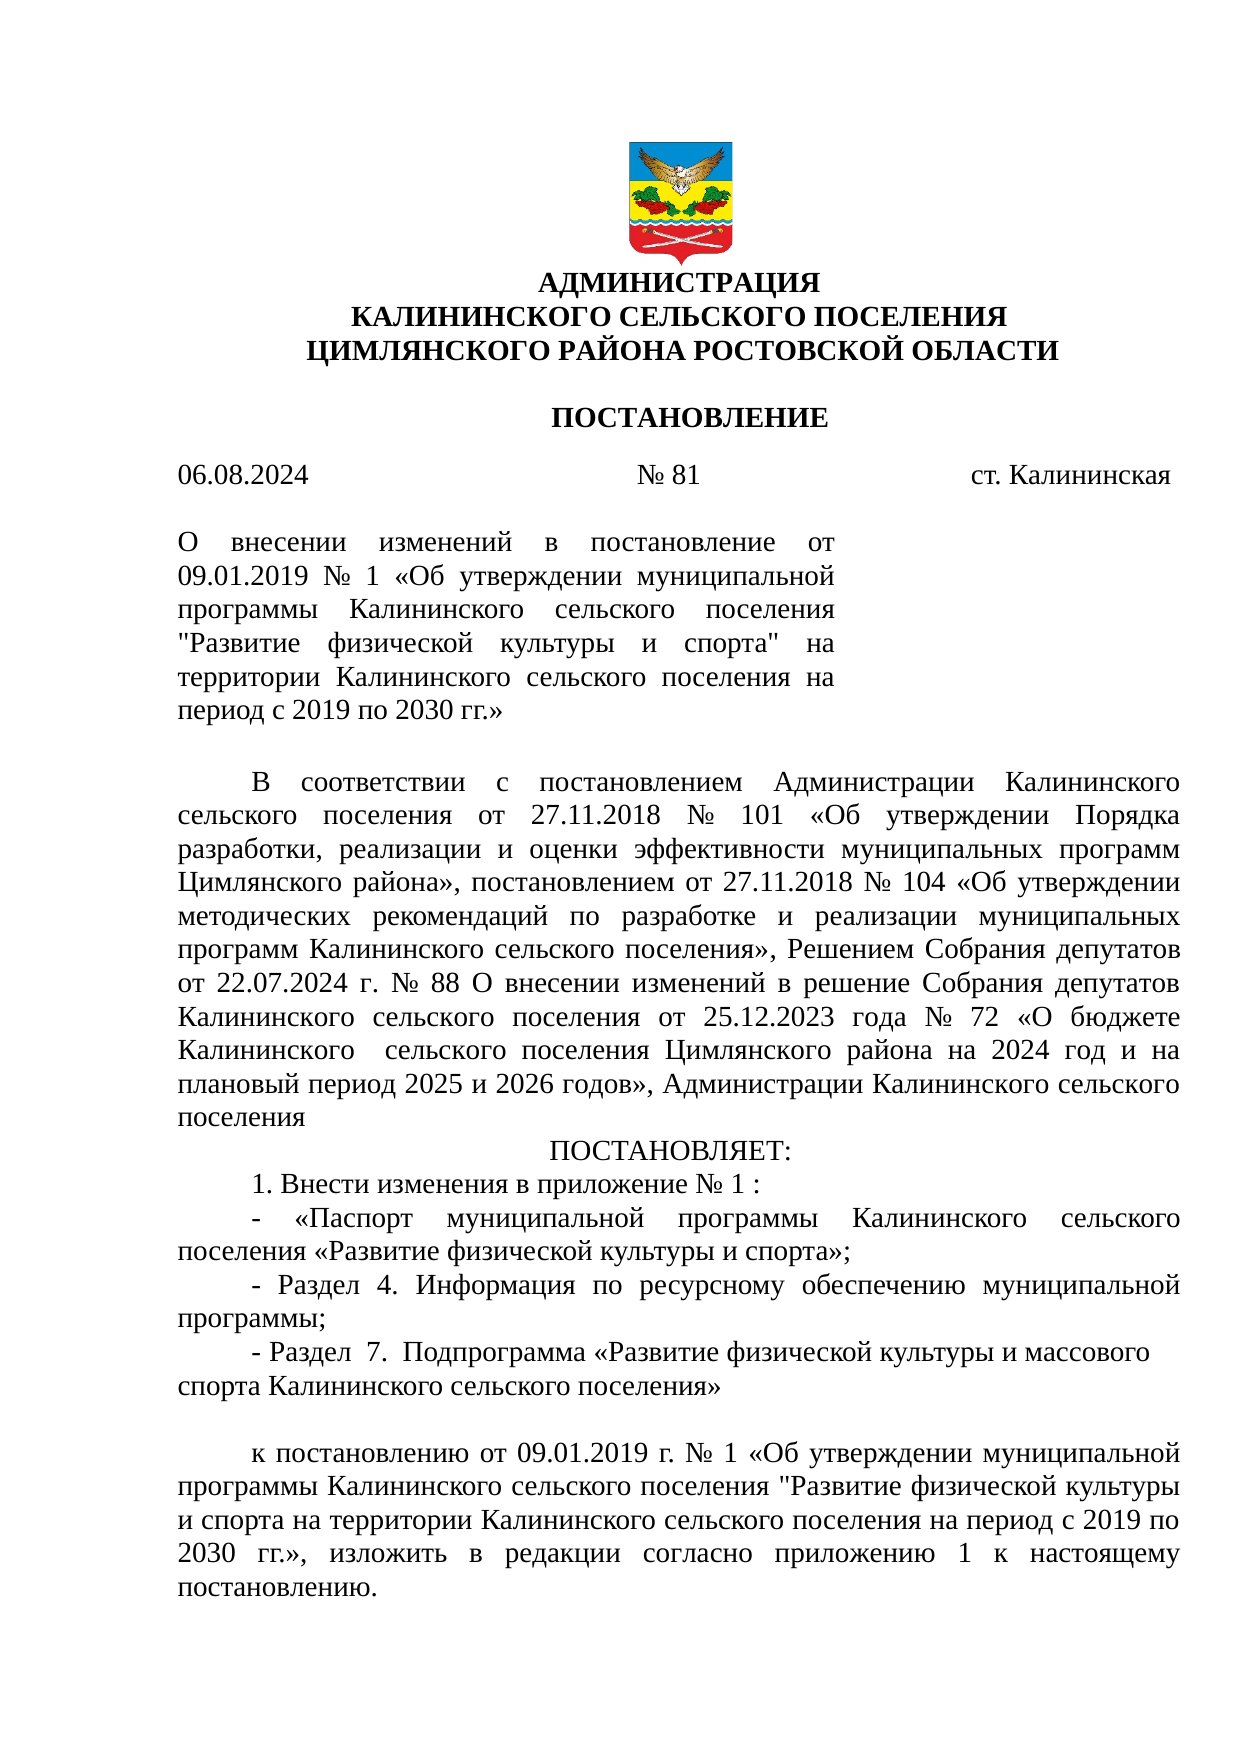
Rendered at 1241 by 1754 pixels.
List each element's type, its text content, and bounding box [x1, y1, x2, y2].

text - «Паспорт муниципальной программы Калининского сельского поселения «Развитие физической культуры и спорта»; [177, 1200, 1181, 1267]
text ПОСТАНОВЛЕНИЕ [177, 400, 1181, 433]
text к постановлению от 09.01.2019 г. № 1 «Об утверждении муниципальной программы Калининского сельского поселения "Развитие физической культуры и спорта на территории Калининского сельского поселения на период с 2019 по 2030 гг.», изложить в редакции согласно приложению 1 к настоящему постановлению. [177, 1435, 1181, 1602]
picture [629, 142, 733, 266]
text - Раздел 7. Подпрограмма «Развитие физической культуры и массового спорта Калининского сельского поселения» [177, 1334, 1181, 1401]
text 06.08.2024 № 81 ст. Калининская [177, 457, 1181, 491]
text 1. Внести изменения в приложение № 1 : [177, 1166, 1181, 1200]
text ПОСТАНОВЛЯЕТ: [177, 1133, 1181, 1166]
text - Раздел 4. Информация по ресурсному обеспечению муниципальной программы; [177, 1267, 1181, 1334]
text В соответствии с постановлением Администрации Калининского сельского поселения от 27.11.2018 № 101 «Об утверждении Порядка разработки, реализации и оценки эффективности муниципальных программ Цимлянского района», постановлением от 27.11.2018 № 104 «Об утверждении методических рекомендаций по разработке и реализации муниципальных программ Калининского сельского поселения», Решением Собрания депутатов от 22.07.2024 г. № 88 О внесении изменений в решение Собрания депутатов Калининского сельского поселения от 25.12.2023 года № 72 «О бюджете Калининского сельского поселения Цимлянского района на 2024 год и на плановый период 2025 и 2026 годов», Администрации Калининского сельского поселения [177, 764, 1181, 1133]
text АДМИНИСТРАЦИЯ КАЛИНИНСКОГО СЕЛЬСКОГО ПОСЕЛЕНИЯ [177, 266, 1181, 333]
text ЦИМЛЯНСКОГО РАЙОНА РОСТОВСКОЙ ОБЛАСТИ [177, 333, 1181, 366]
table_header О внесении изменений в постановление от 09.01.2019 № 1 «Об утверждении муниципальной программы Калининского сельского поселения "Развитие физической культуры и спорта" на территории Калининского сельского поселения на период с 2019 по 2030 гг.» [166, 525, 846, 730]
